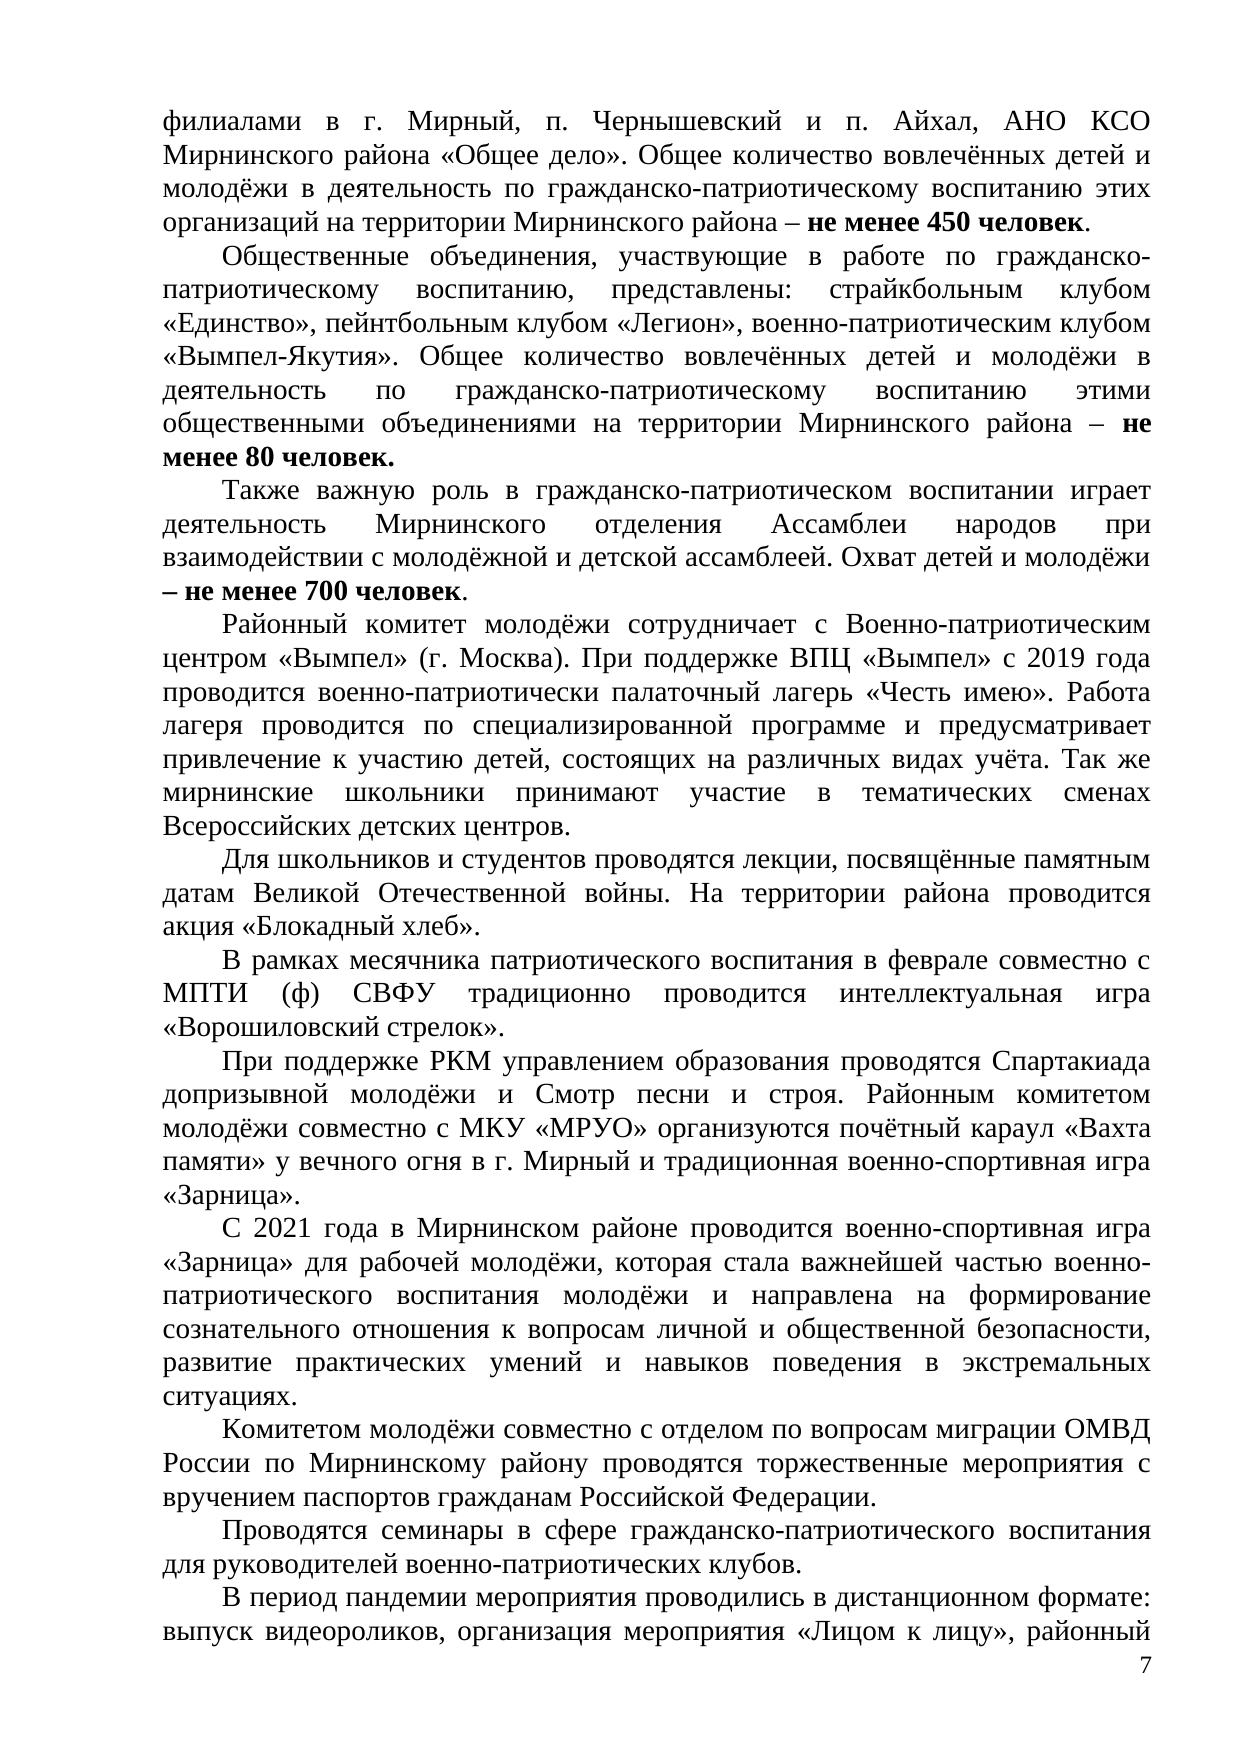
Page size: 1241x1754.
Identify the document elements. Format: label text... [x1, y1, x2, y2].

text Для школьников и студентов проводятся лекции, посвящённые памятным датам Великой Отечественной войны. На территории района проводится акция «Блокадный хлеб». [162, 841, 1152, 942]
list Проводятся семинары в сфере гражданско-патриотического воспитания для руководителей военно-патриотических клубов. [162, 1512, 1152, 1579]
text С 2021 года в Мирнинском районе проводится военно-спортивная игра «Зарница» для рабочей молодёжи, которая стала важнейшей частью военно-патриотического воспитания молодёжи и направлена на формирование сознательного отношения к вопросам личной и общественной безопасности, развитие практических умений и навыков поведения в экстремальных ситуациях. [162, 1210, 1152, 1412]
list Общественные объединения, участвующие в работе по гражданско-патриотическому воспитанию, представлены: страйкбольным клубом «Единство», пейнтбольным клубом «Легион», военно-патриотическим клубом «Вымпел-Якутия». Общее количество вовлечённых детей и молодёжи в деятельность по гражданско-патриотическому воспитанию этими общественными объединениями на территории Мирнинского района – не менее 80 человек. [162, 238, 1152, 472]
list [162, 103, 1152, 238]
text Районный комитет молодёжи сотрудничает с Военно-патриотическим центром «Вымпел» (г. Москва). При поддержке ВПЦ «Вымпел» с 2019 года проводится военно-патриотически палаточный лагерь «Честь имею». Работа лагеря проводится по специализированной программе и предусматривает привлечение к участию детей, состоящих на различных видах учёта. Так же мирнинские школьники принимают участие в тематических сменах Всероссийских детских центров. [162, 607, 1152, 841]
list Комитетом молодёжи совместно с отделом по вопросам миграции ОМВД России по Мирнинскому району проводятся торжественные мероприятия с вручением паспортов гражданам Российской Федерации. [162, 1412, 1152, 1512]
text При поддержке РКМ управлением образования проводятся Спартакиада допризывной молодёжи и Смотр песни и строя. Районным комитетом молодёжи совместно с МКУ «МРУО» организуются почётный караул «Вахта памяти» у вечного огня в г. Мирный и традиционная военно-спортивная игра «Зарница». [162, 1043, 1152, 1210]
text В рамках месячника патриотического воспитания в феврале совместно с МПТИ (ф) СВФУ традиционно проводится интеллектуальная игра «Ворошиловский стрелок». [162, 942, 1152, 1043]
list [162, 1579, 1152, 1646]
list Также важную роль в гражданско-патриотическом воспитании играет деятельность Мирнинского отделения Ассамблеи народов при взаимодействии с молодёжной и детской ассамблеей. Охват детей и молодёжи – не менее 700 человек. [162, 472, 1152, 607]
